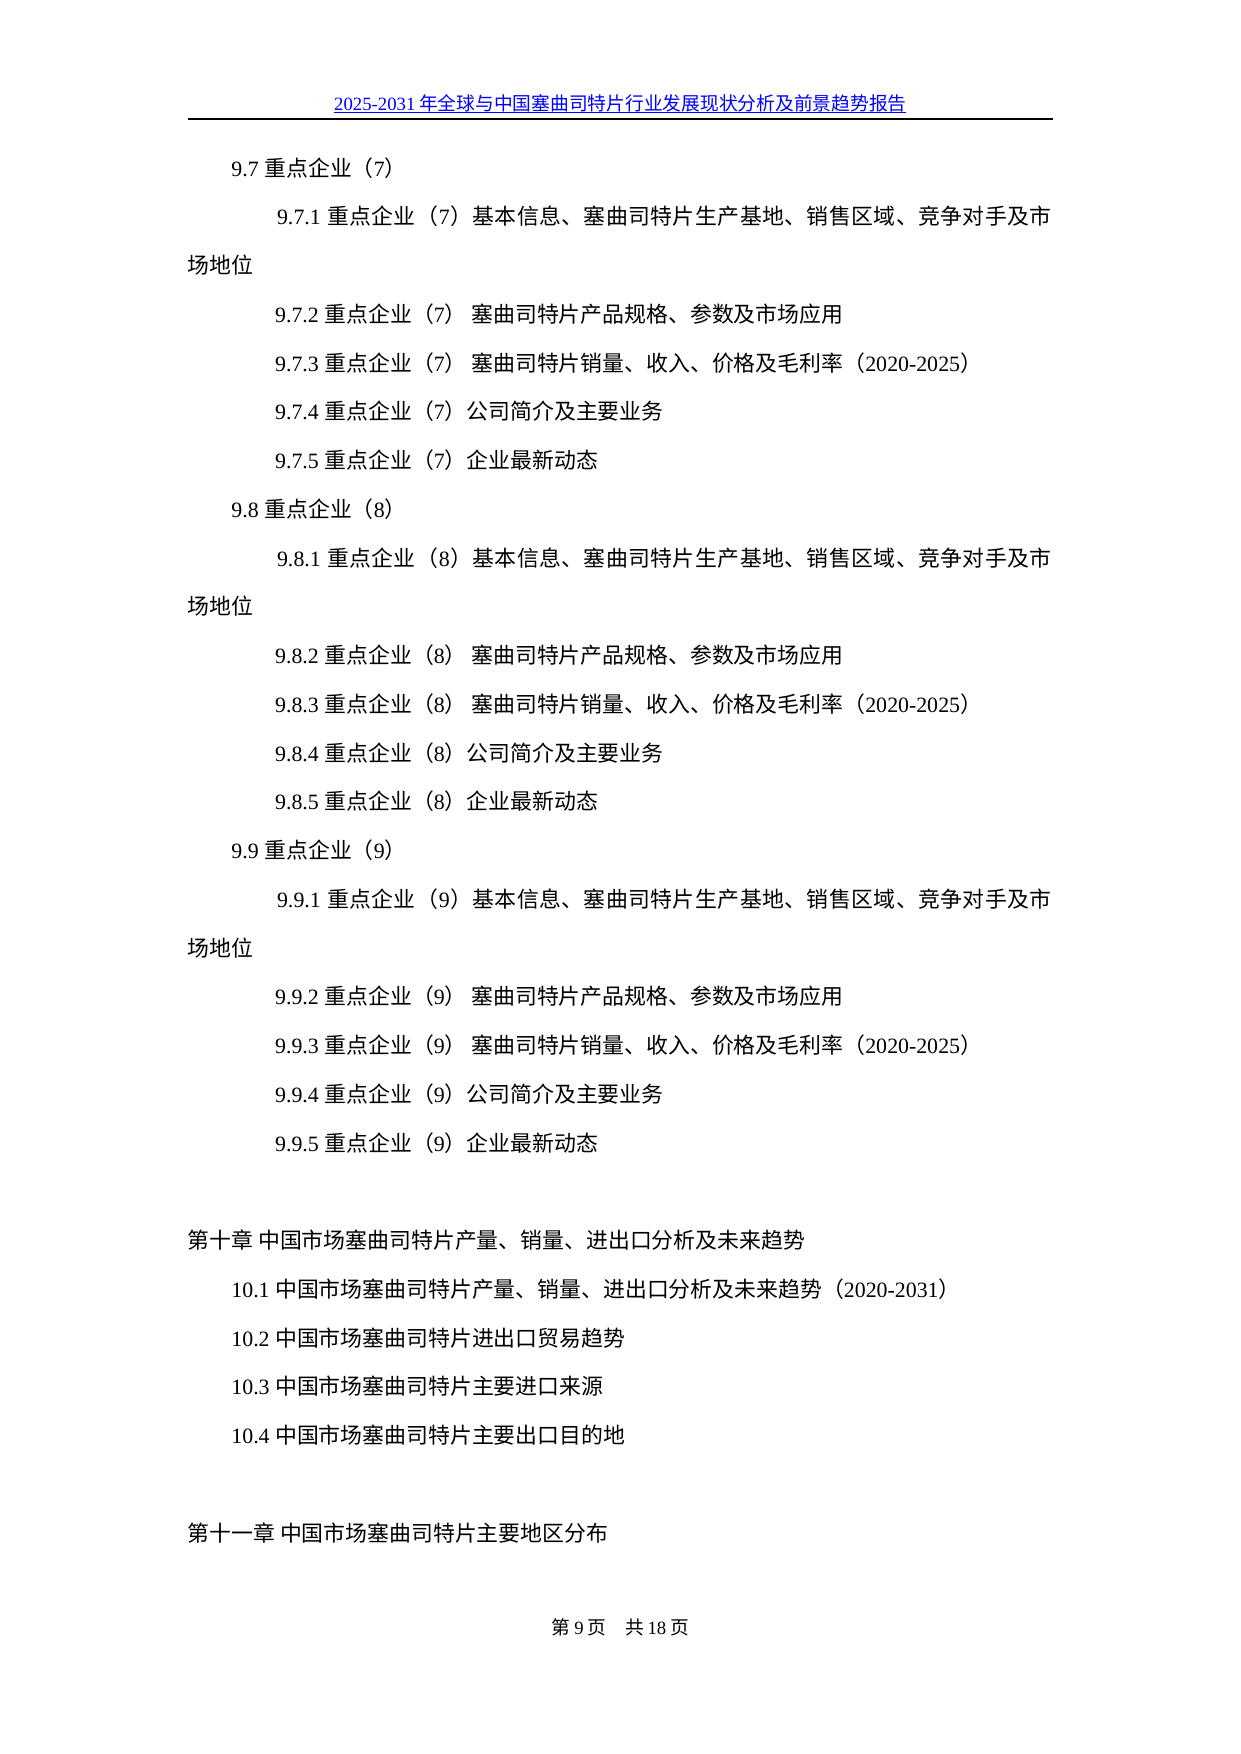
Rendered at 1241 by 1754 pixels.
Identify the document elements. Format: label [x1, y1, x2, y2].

text [187, 150, 1053, 1548]
